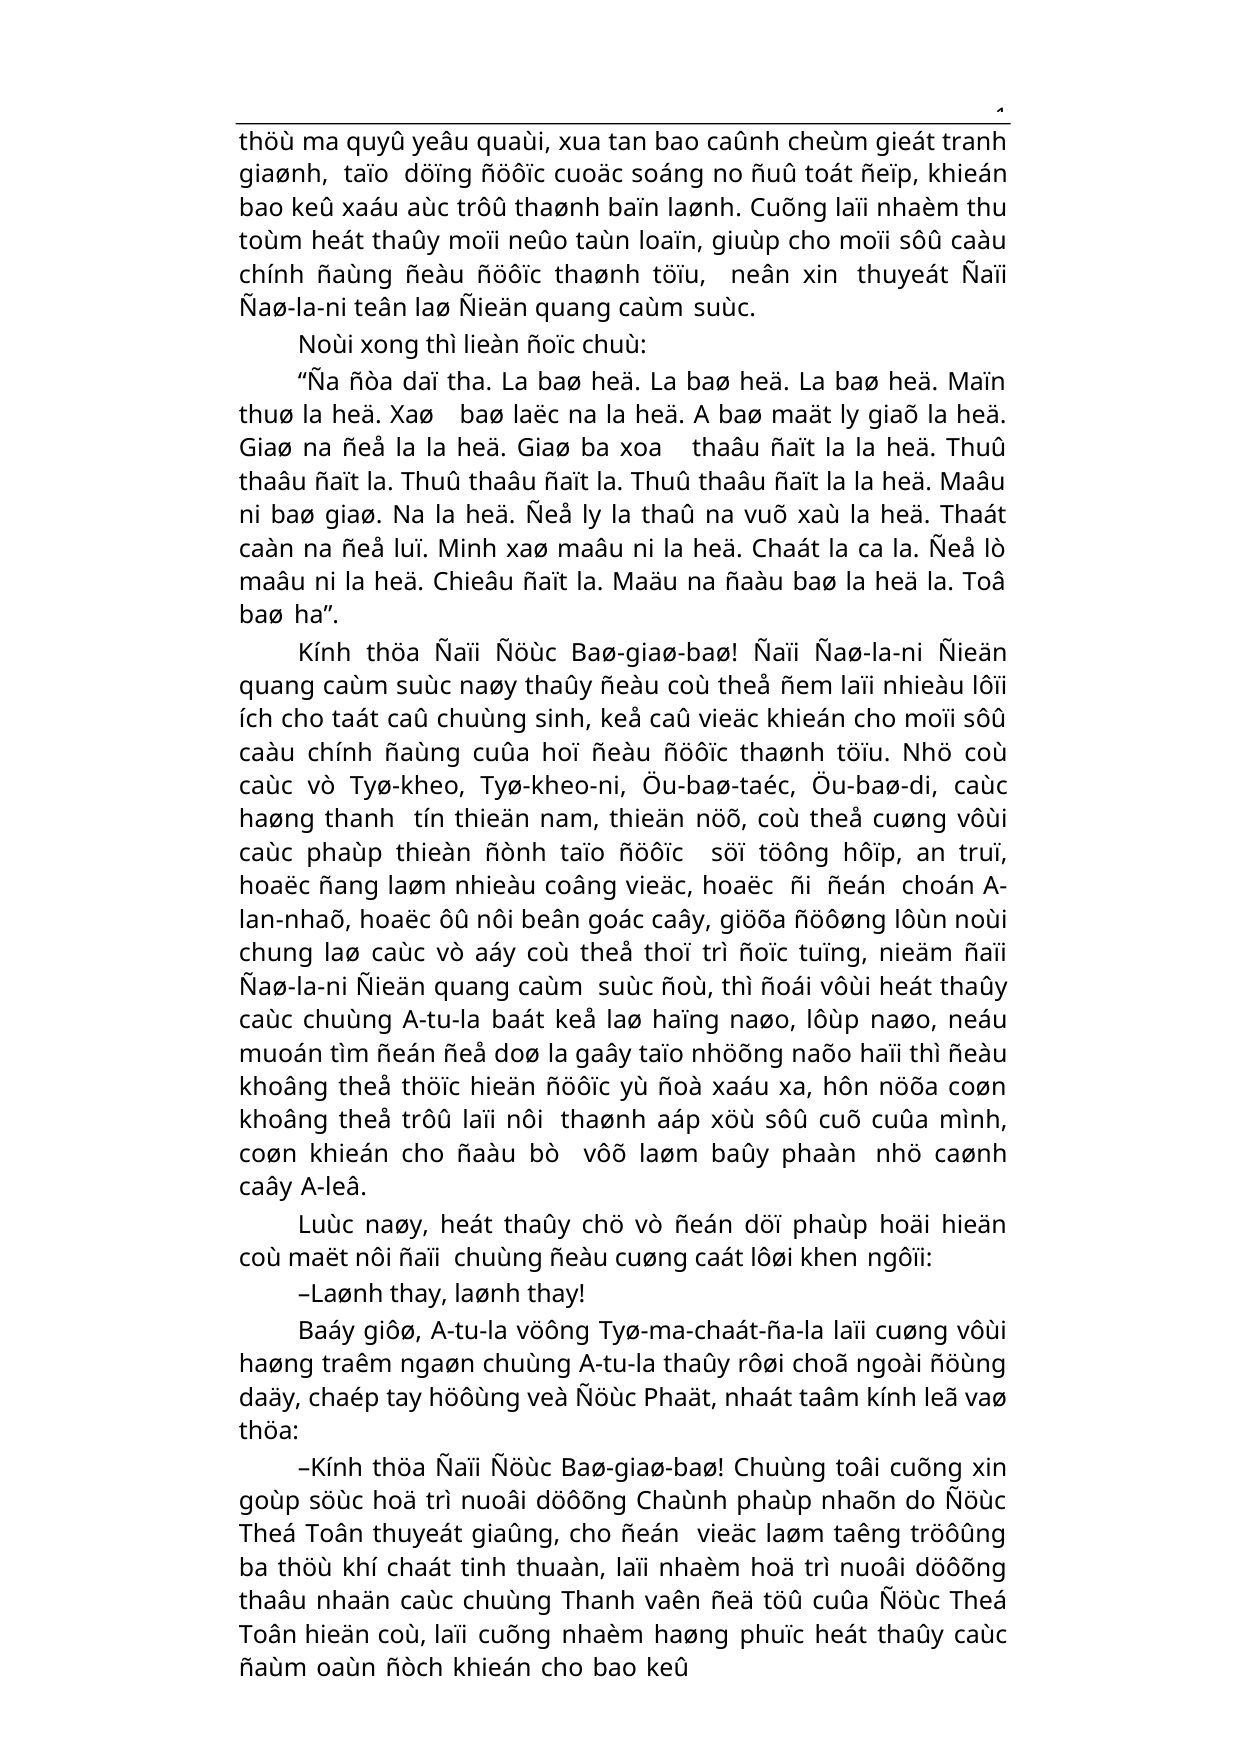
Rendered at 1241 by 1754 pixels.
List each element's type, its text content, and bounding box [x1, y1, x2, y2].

text Luùc naøy, heát thaûy chö vò ñeán döï phaùp hoäi hieän coù maët nôi ñaïi chuùng ñeàu cuøng caát lôøi khen ngôïi: [239, 1207, 1008, 1273]
text –Kính thöa Ñaïi Ñöùc Baø-giaø-baø! Chuùng toâi cuõng xin goùp söùc hoä trì nuoâi döôõng Chaùnh phaùp nhaõn do Ñöùc Theá Toân thuyeát giaûng, cho ñeán vieäc laøm taêng tröôûng ba thöù khí chaát tinh thuaàn, laïi nhaèm hoä trì nuoâi döôõng thaâu nhaän caùc chuùng Thanh vaên ñeä töû cuûa Ñöùc Theá Toân hieän coù, laïi cuõng nhaèm haøng phuïc heát thaûy caùc ñaùm oaùn ñòch khieán cho bao keû [239, 1450, 1008, 1684]
text Noùi xong thì lieàn ñoïc chuù: [298, 327, 1065, 361]
text Baáy giôø, A-tu-la vöông Tyø-ma-chaát-ña-la laïi cuøng vôùi haøng traêm ngaøn chuùng A-tu-la thaûy rôøi choã ngoài ñöùng daäy, chaép tay höôùng veà Ñöùc Phaät, nhaát taâm kính leã vaø thöa: [239, 1313, 1008, 1447]
text “Ña ñòa daï tha. La baø heä. La baø heä. La baø heä. Maïn thuø la heä. Xaø baø laëc na la heä. A baø maät ly giaõ la heä. Giaø na ñeå la la heä. Giaø ba xoa thaâu ñaït la la heä. Thuû thaâu ñaït la. Thuû thaâu ñaït la. Thuû thaâu ñaït la la heä. Maâu ni baø giaø. Na la heä. Ñeå ly la thaû na vuõ xaù la heä. Thaát caàn na ñeå luï. Minh xaø maâu ni la heä. Chaát la ca la. Ñeå lò maâu ni la heä. Chieâu ñaït la. Maäu na ñaàu baø la heä la. Toâ baø ha”. [239, 364, 1008, 631]
text thöù ma quyû yeâu quaùi, xua tan bao caûnh cheùm gieát tranh giaønh, taïo döïng ñöôïc cuoäc soáng no ñuû toát ñeïp, khieán bao keû xaáu aùc trôû thaønh baïn laønh. Cuõng laïi nhaèm thu toùm heát thaûy moïi neûo taùn loaïn, giuùp cho moïi sôû caàu chính ñaùng ñeàu ñöôïc thaønh töïu, neân xin thuyeát Ñaïi Ñaø-la-ni teân laø Ñieän quang caùm suùc. [239, 123, 1007, 324]
text Kính thöa Ñaïi Ñöùc Baø-giaø-baø! Ñaïi Ñaø-la-ni Ñieän quang caùm suùc naøy thaûy ñeàu coù theå ñem laïi nhieàu lôïi ích cho taát caû chuùng sinh, keå caû vieäc khieán cho moïi sôû caàu chính ñaùng cuûa hoï ñeàu ñöôïc thaønh töïu. Nhö coù caùc vò Tyø-kheo, Tyø-kheo-ni, Öu-baø-taéc, Öu-baø-di, caùc haøng thanh tín thieän nam, thieän nöõ, coù theå cuøng vôùi caùc phaùp thieàn ñònh taïo ñöôïc söï töông hôïp, an truï, hoaëc ñang laøm nhieàu coâng vieäc, hoaëc ñi ñeán choán A-lan-nhaõ, hoaëc ôû nôi beân goác caây, giöõa ñöôøng lôùn noùi chung laø caùc vò aáy coù theå thoï trì ñoïc tuïng, nieäm ñaïi Ñaø-la-ni Ñieän quang caùm suùc ñoù, thì ñoái vôùi heát thaûy caùc chuùng A-tu-la baát keå laø haïng naøo, lôùp naøo, neáu muoán tìm ñeán ñeå doø la gaây taïo nhöõng naõo haïi thì ñeàu khoâng theå thöïc hieän ñöôïc yù ñoà xaáu xa, hôn nöõa coøn khoâng theå trôû laïi nôi thaønh aáp xöù sôû cuõ cuûa mình, coøn khieán cho ñaàu bò vôõ laøm baûy phaàn nhö caønh caây A-leâ. [239, 635, 1007, 1203]
text –Laønh thay, laønh thay! [298, 1276, 1065, 1310]
